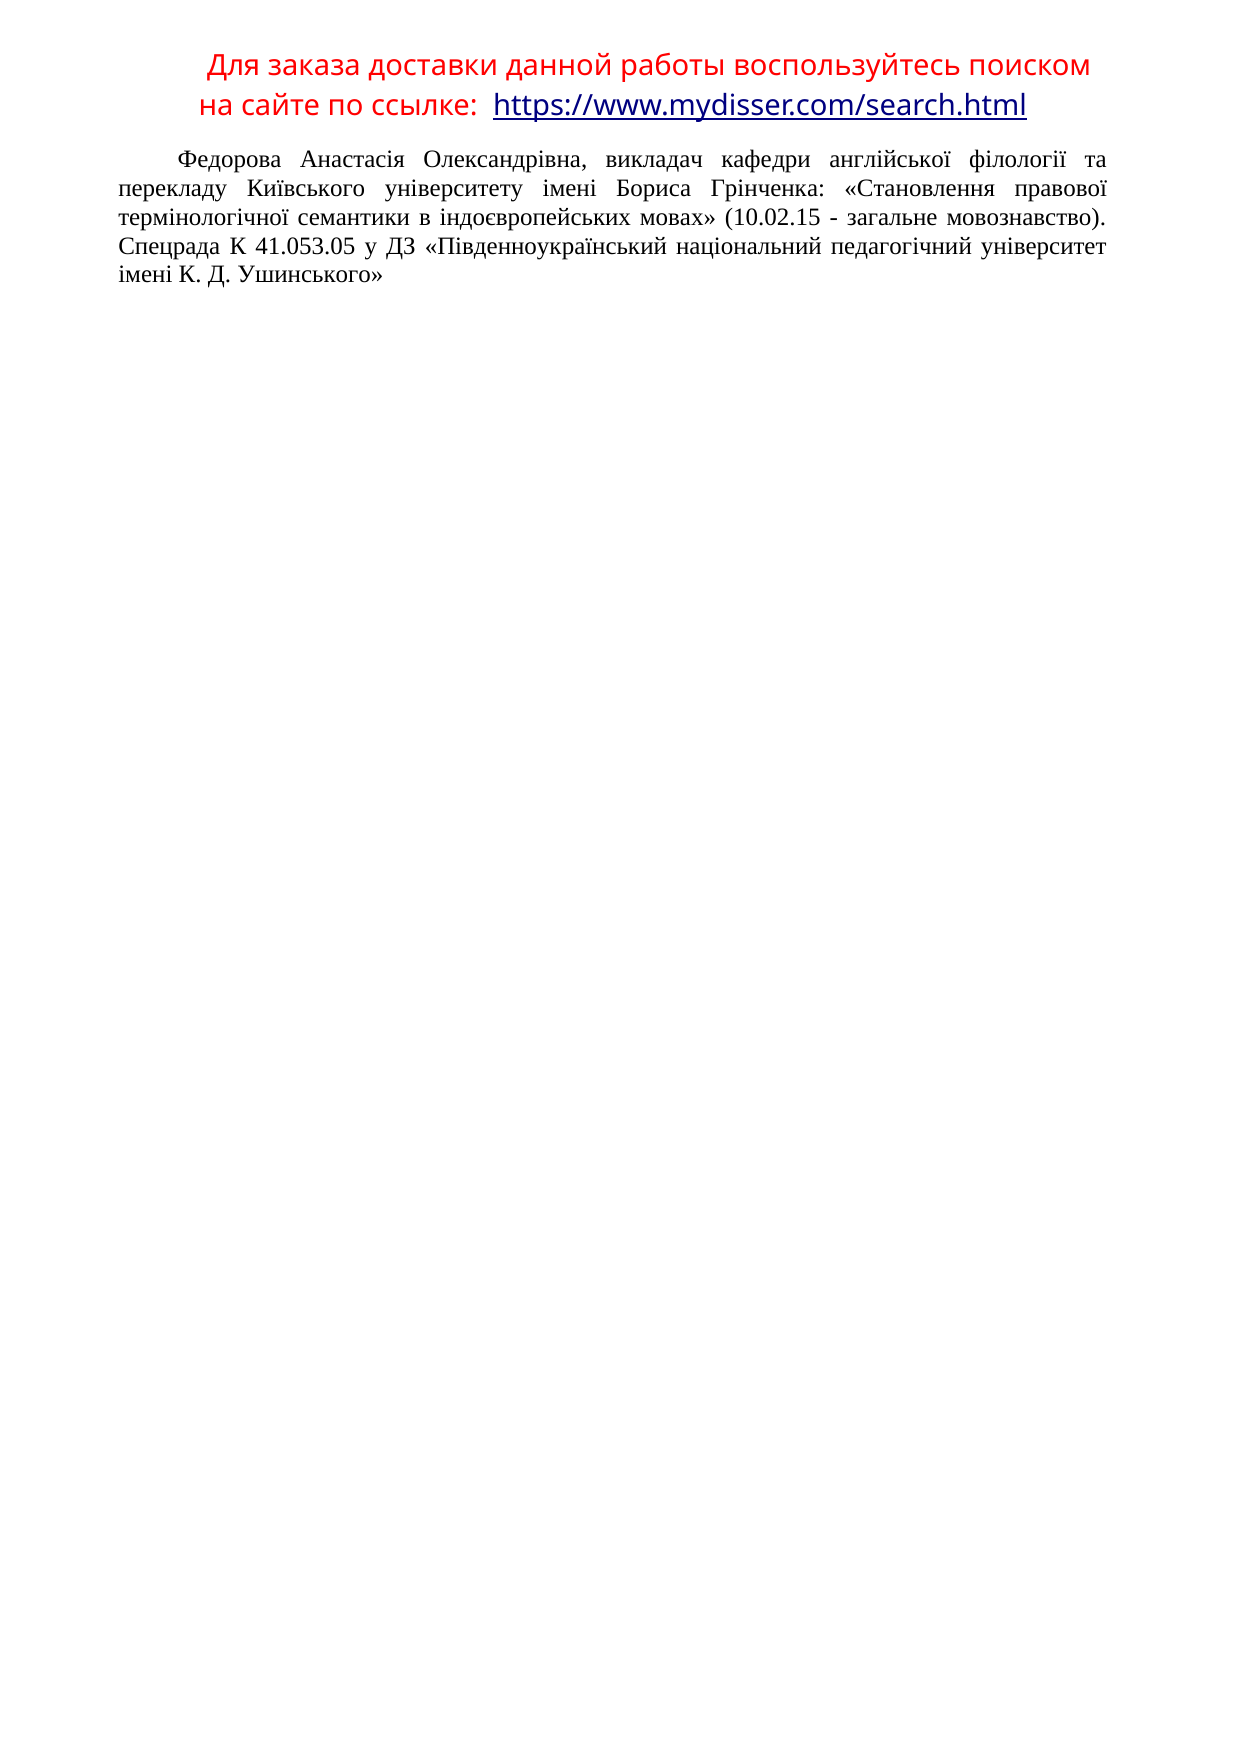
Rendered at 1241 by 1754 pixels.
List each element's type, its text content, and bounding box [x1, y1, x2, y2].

text Федорова Анастасія Олександрівна, викладач кафедри англійської філології та перекладу Київського університету імені Бориса Грінченка: «Становлення правової термінологічної семантики в індоєвропейських мовах» (10.02.15 - загальне мовознавство). Спецрада К 41.053.05 у ДЗ «Південноукраїнський національний педагогічний університет імені К. Д. Ушинського» [118, 144, 1107, 288]
